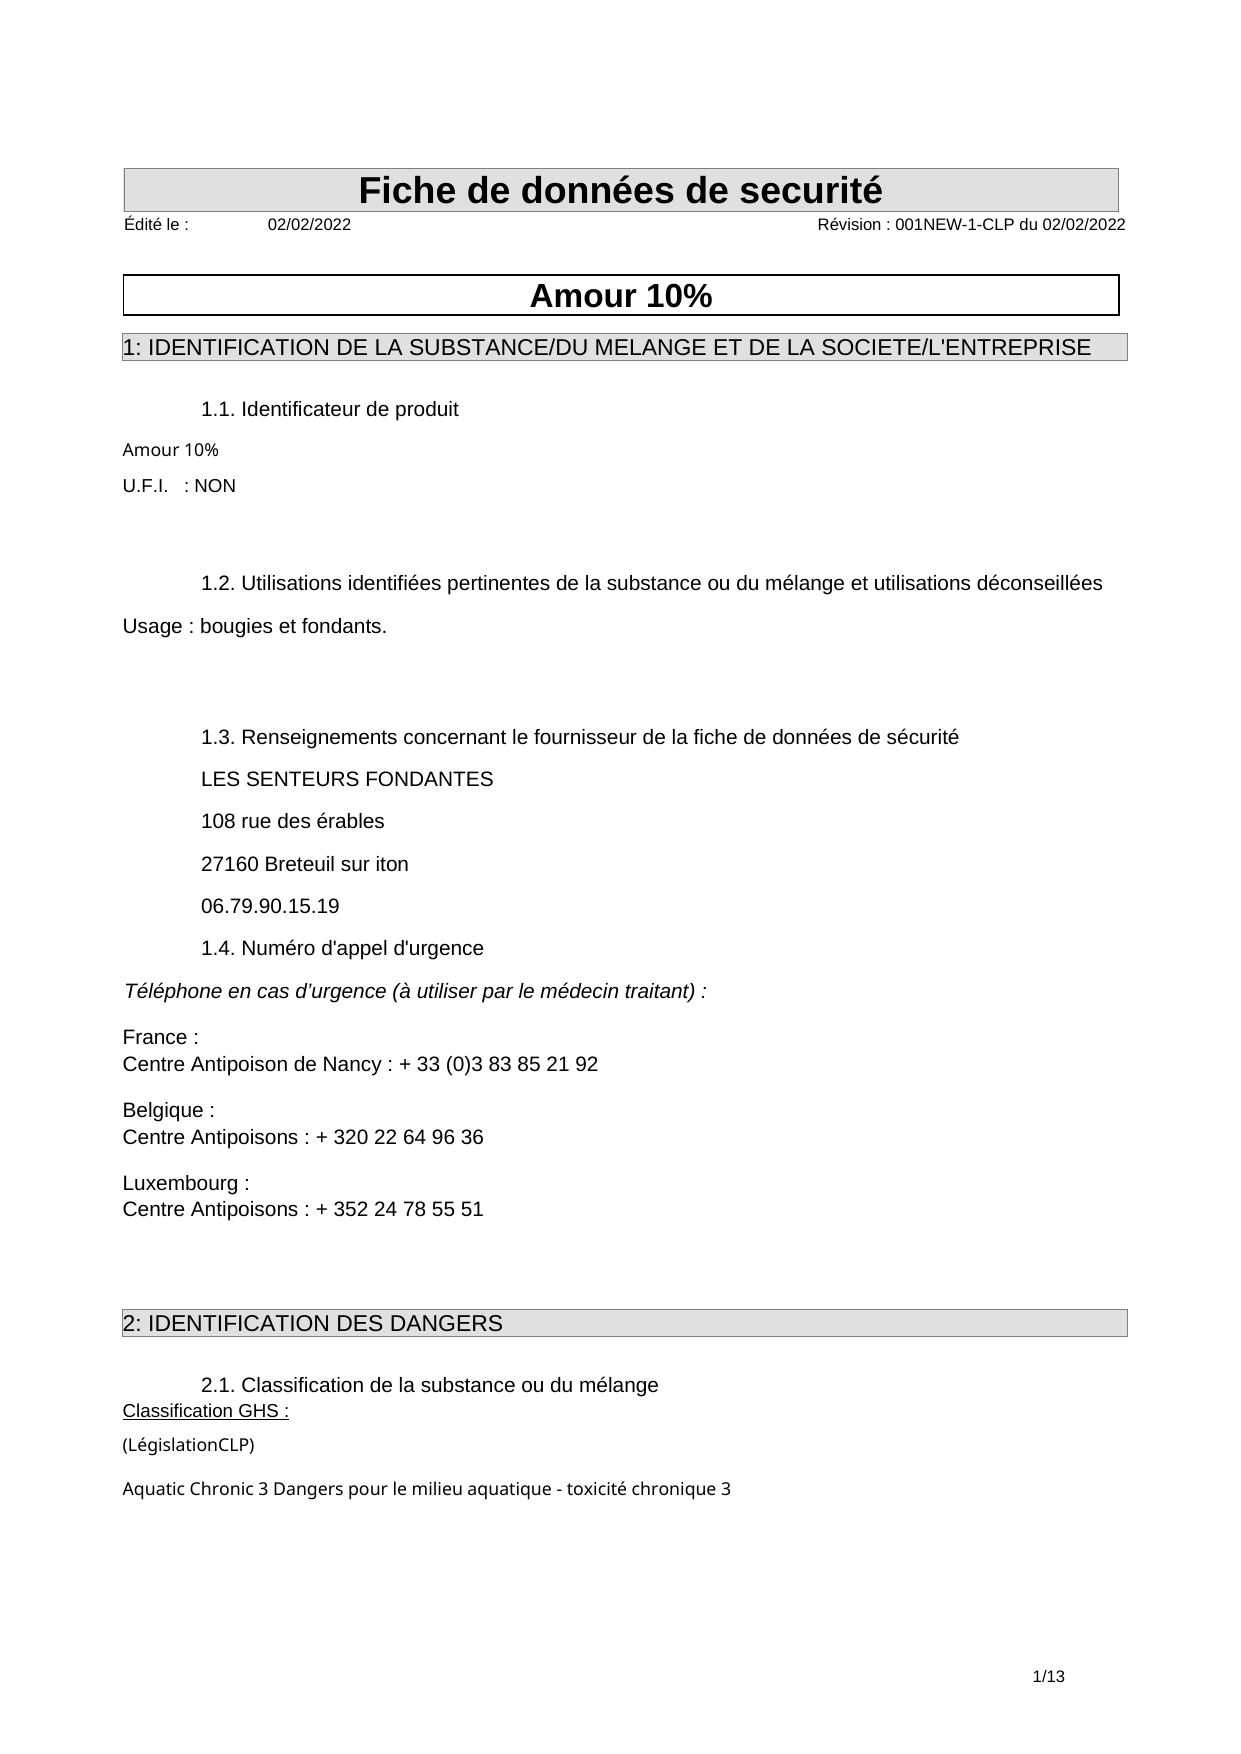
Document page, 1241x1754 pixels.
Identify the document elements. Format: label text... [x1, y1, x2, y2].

text 27160 Breteuil sur iton [201, 852, 1125, 876]
text Édité le : 02/02/2022 Révision : 001NEW-1-CLP du 02/02/2022 [124, 215, 1127, 234]
text 1.4. Numéro d'appel d'urgence [201, 936, 1120, 960]
text Centre Antipoison de Nancy : + 33 (0)3 83 85 21 92 [122, 1052, 1120, 1076]
text 1.2. Utilisations identifiées pertinentes de la substance ou du mélange et utilisations déconseillées [201, 571, 1120, 595]
text 108 rue des érables [201, 809, 1125, 833]
text Téléphone en cas d’urgence (à utiliser par le médecin traitant) : [124, 978, 1127, 1002]
text Belgique : [122, 1098, 1120, 1122]
text 1.1. Identificateur de produit [201, 397, 1120, 421]
text Fiche de données de securité [125, 169, 1118, 211]
text Luxembourg : [122, 1171, 1120, 1194]
text 2.1. Classification de la substance ou du mélange [201, 1373, 1120, 1397]
subtitle Amour 10% [124, 276, 1118, 314]
text Classification GHS : [122, 1400, 1127, 1422]
text 1.3. Renseignements concernant le fournisseur de la fiche de données de sécurité [201, 725, 1120, 749]
subtitle 1: IDENTIFICATION DE LA SUBSTANCE/DU MELANGE ET DE LA SOCIETE/L'ENTREPRISE [123, 334, 1127, 360]
text Centre Antipoisons : + 352 24 78 55 51 [122, 1197, 1120, 1221]
text U.F.I. : NON [122, 474, 1127, 496]
text 06.79.90.15.19 [201, 894, 1125, 918]
text (LégislationCLP) [122, 1432, 355, 1456]
text LES SENTEURS FONDANTES [201, 767, 1125, 791]
text France : [122, 1025, 1120, 1049]
text Aquatic Chronic 3 Dangers pour le milieu aquatique - toxicité chronique 3 [122, 1477, 1127, 1501]
subtitle 2: IDENTIFICATION DES DANGERS [123, 1310, 1127, 1336]
text Amour 10% [122, 437, 355, 462]
text Usage : bougies et fondants. [122, 614, 1120, 638]
text Centre Antipoisons : + 320 22 64 96 36 [122, 1124, 1120, 1148]
